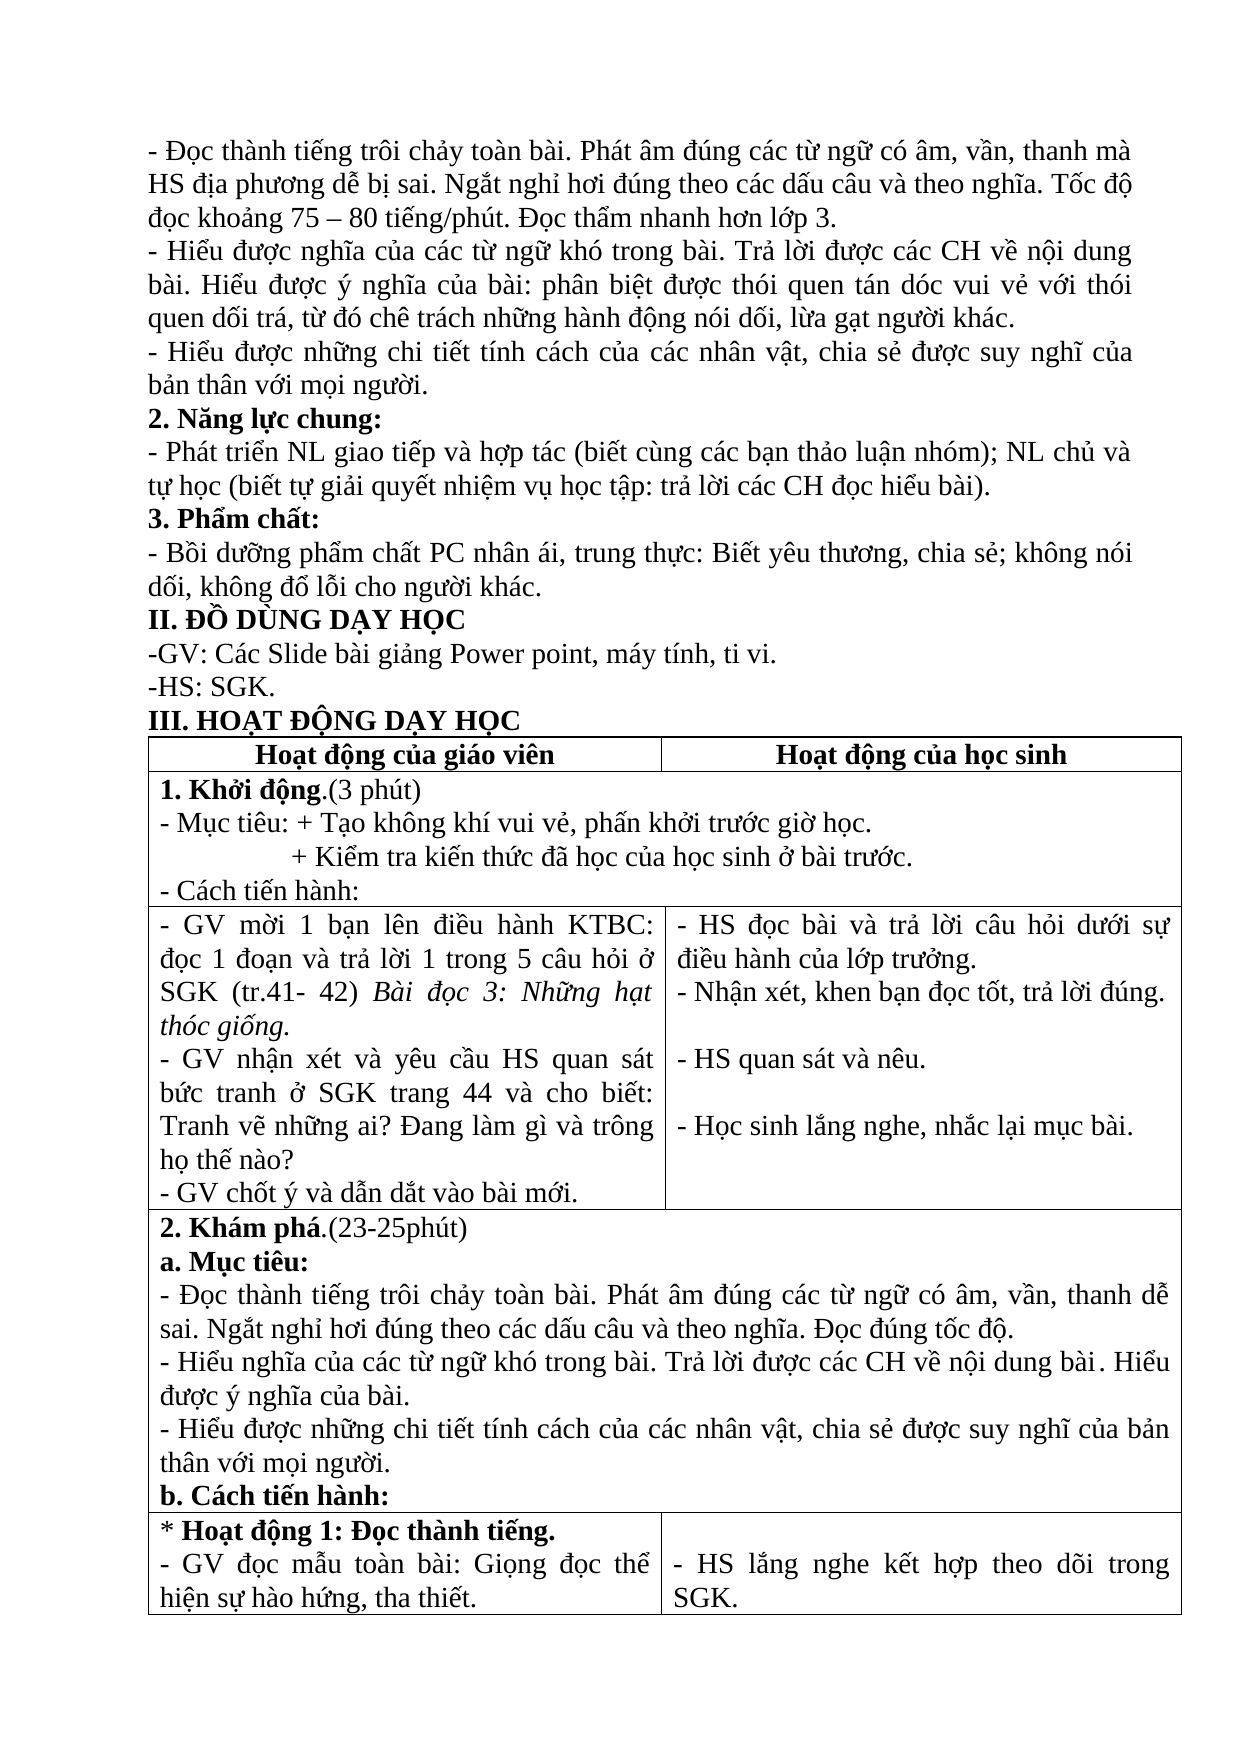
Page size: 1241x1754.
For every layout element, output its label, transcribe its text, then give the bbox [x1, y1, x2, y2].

text 2. Năng lực chung: [148, 401, 1134, 434]
text - Đọc thành tiếng trôi chảy toàn bài. Phát âm đúng các từ ngữ có âm, vần, thanh mà HS địa phương dễ bị sai. Ngắt nghỉ hơi đúng theo các dấu câu và theo nghĩa. Tốc độ đọc khoảng 75 – 80 tiếng/phút. Đọc thẩm nhanh hơn lớp 3. [148, 133, 1134, 233]
table_cell 2. Khám phá.(23-25phút) a. Mục tiêu: - Đọc thành tiếng trôi chảy toàn bài. Phát âm đúng các từ ngữ có âm, vần, thanh dễ sai. Ngắt nghỉ hơi đúng theo các dấu câu và theo nghĩa. Đọc đúng tốc độ. - Hiểu nghĩa của các từ ngữ khó trong bài. Trả lời được các CH về nội dung bài. Hiểu được ý nghĩa của bài. - Hiểu được những chi tiết tính cách của các nhân vật, chia sẻ được suy nghĩ của bản thân với mọi người. b. Cách tiến hành: [149, 1210, 1181, 1512]
table_header Hoạt động của giáo viên [149, 738, 661, 771]
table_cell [149, 1513, 661, 1614]
text -GV: Các Slide bài giảng Power point, máy tính, ti vi. [148, 636, 1134, 669]
table_cell 1. Khởi động.(3 phút) - Mục tiêu: + Tạo không khí vui vẻ, phấn khởi trước giờ học. + Kiểm tra kiến thức đã học của học sinh ở bài trước. - Cách tiến hành: [149, 772, 1181, 906]
table_header Hoạt động của học sinh [662, 738, 1181, 771]
text III. HOẠT ĐỘNG DẠY HỌC [148, 703, 1134, 736]
text - Bồi dưỡng phẩm chất PC nhân ái, trung thực: Biết yêu thương, chia sẻ; không nói dối, không đổ lỗi cho người khác. [148, 535, 1134, 602]
table_cell - GV mời 1 bạn lên điều hành KTBC: đọc 1 đoạn và trả lời 1 trong 5 câu hỏi ở SGK (tr.41- 42) Bài đọc 3: Những hạt thóc giống. - GV nhận xét và yêu cầu HS quan sát bức tranh ở SGK trang 44 và cho biết: Tranh vẽ những ai? Đang làm gì và trông họ thế nào? - GV chốt ý và dẫn dắt vào bài mới. [149, 907, 665, 1209]
text II. ĐỒ DÙNG DẠY HỌC [148, 602, 1134, 636]
text - Phát triển NL giao tiếp và hợp tác (biết cùng các bạn thảo luận nhóm); NL chủ và tự học (biết tự giải quyết nhiệm vụ học tập: trả lời các CH đọc hiểu bài). [148, 434, 1134, 502]
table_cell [662, 1513, 1181, 1614]
text - Hiểu được những chi tiết tính cách của các nhân vật, chia sẻ được suy nghĩ của bản thân với mọi người. [148, 334, 1134, 401]
text - Hiểu được nghĩa của các từ ngữ khó trong bài. Trả lời được các CH về nội dung bài. Hiểu được ý nghĩa của bài: phân biệt được thói quen tán dóc vui vẻ với thói quen dối trá, từ đó chê trách những hành động nói dối, lừa gạt người khác. [148, 233, 1134, 334]
text -HS: SGK. [148, 669, 1134, 703]
text 3. Phẩm chất: [148, 502, 1134, 535]
table_cell - HS đọc bài và trả lời câu hỏi dưới sự điều hành của lớp trưởng. - Nhận xét, khen bạn đọc tốt, trả lời đúng. - HS quan sát và nêu. - Học sinh lắng nghe, nhắc lại mục bài. [666, 907, 1181, 1209]
